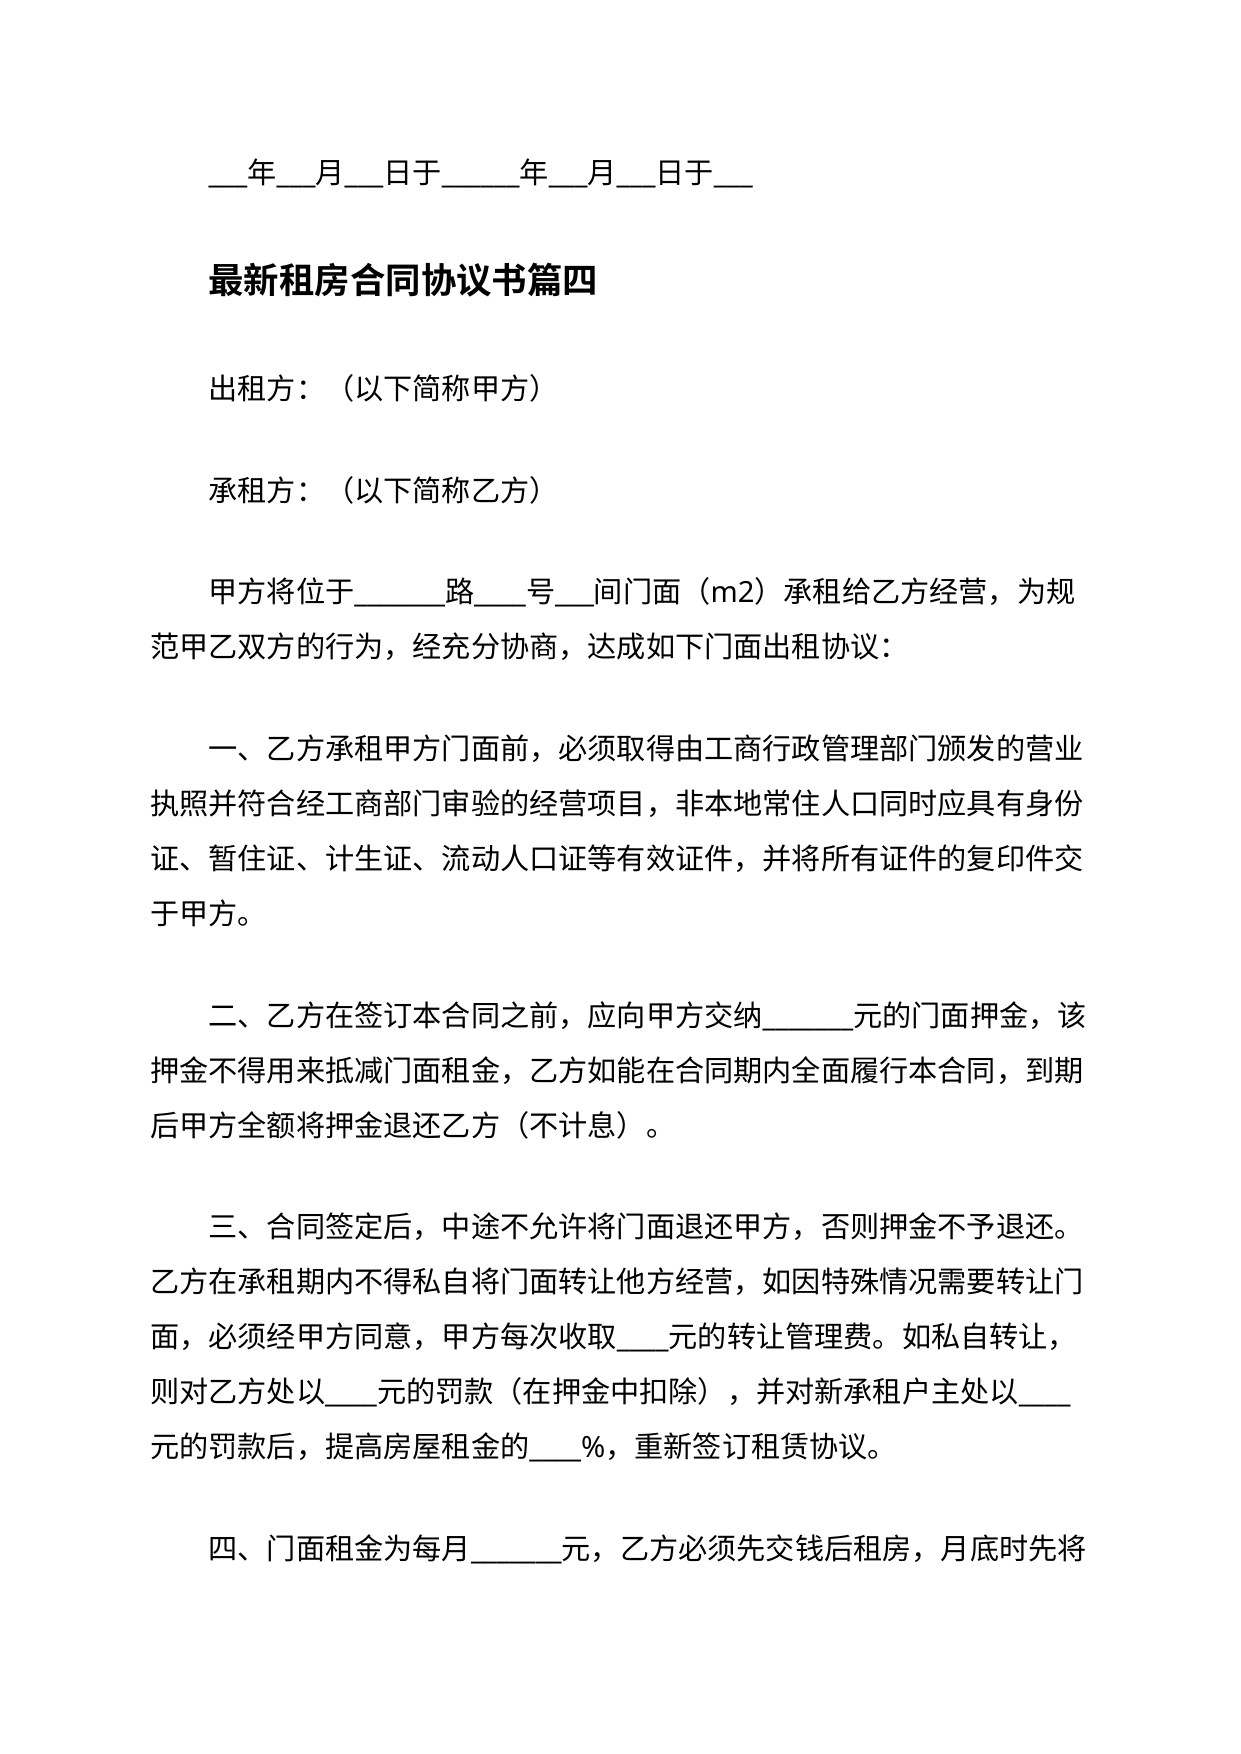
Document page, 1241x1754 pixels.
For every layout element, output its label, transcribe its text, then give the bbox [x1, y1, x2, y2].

text 二、乙方在签订本合同之前，应向甲方交纳_______元的门面押金，该押金不得用来抵减门面租金，乙方如能在合同期内全面履行本合同，到期后甲方全额将押金退还乙方（不计息）。 [150, 992, 1090, 1144]
text ___年___月___日于______年___月___日于___ [150, 150, 1090, 192]
text 甲方将位于_______路____号___间门面（m2）承租给乙方经营，为规范甲乙双方的行为，经充分协商，达成如下门面出租协议： [150, 569, 1090, 666]
text 最新租房合同协议书篇四 [150, 252, 1090, 303]
text 三、合同签定后，中途不允许将门面退还甲方，否则押金不予退还。乙方在承租期内不得私自将门面转让他方经营，如因特殊情况需要转让门面，必须经甲方同意，甲方每次收取____元的转让管理费。如私自转让，则对乙方处以____元的罚款（在押金中扣除），并对新承租户主处以____元的罚款后，提高房屋租金的____%，重新签订租赁协议。 [150, 1204, 1090, 1466]
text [150, 1526, 1090, 1568]
text 一、乙方承租甲方门面前，必须取得由工商行政管理部门颁发的营业执照并符合经工商部门审验的经营项目，非本地常住人口同时应具有身份证、暂住证、计生证、流动人口证等有效证件，并将所有证件的复印件交于甲方。 [150, 726, 1090, 933]
text 出租方：（以下简称甲方） [150, 365, 1090, 408]
text 承租方：（以下简称乙方） [150, 467, 1090, 509]
